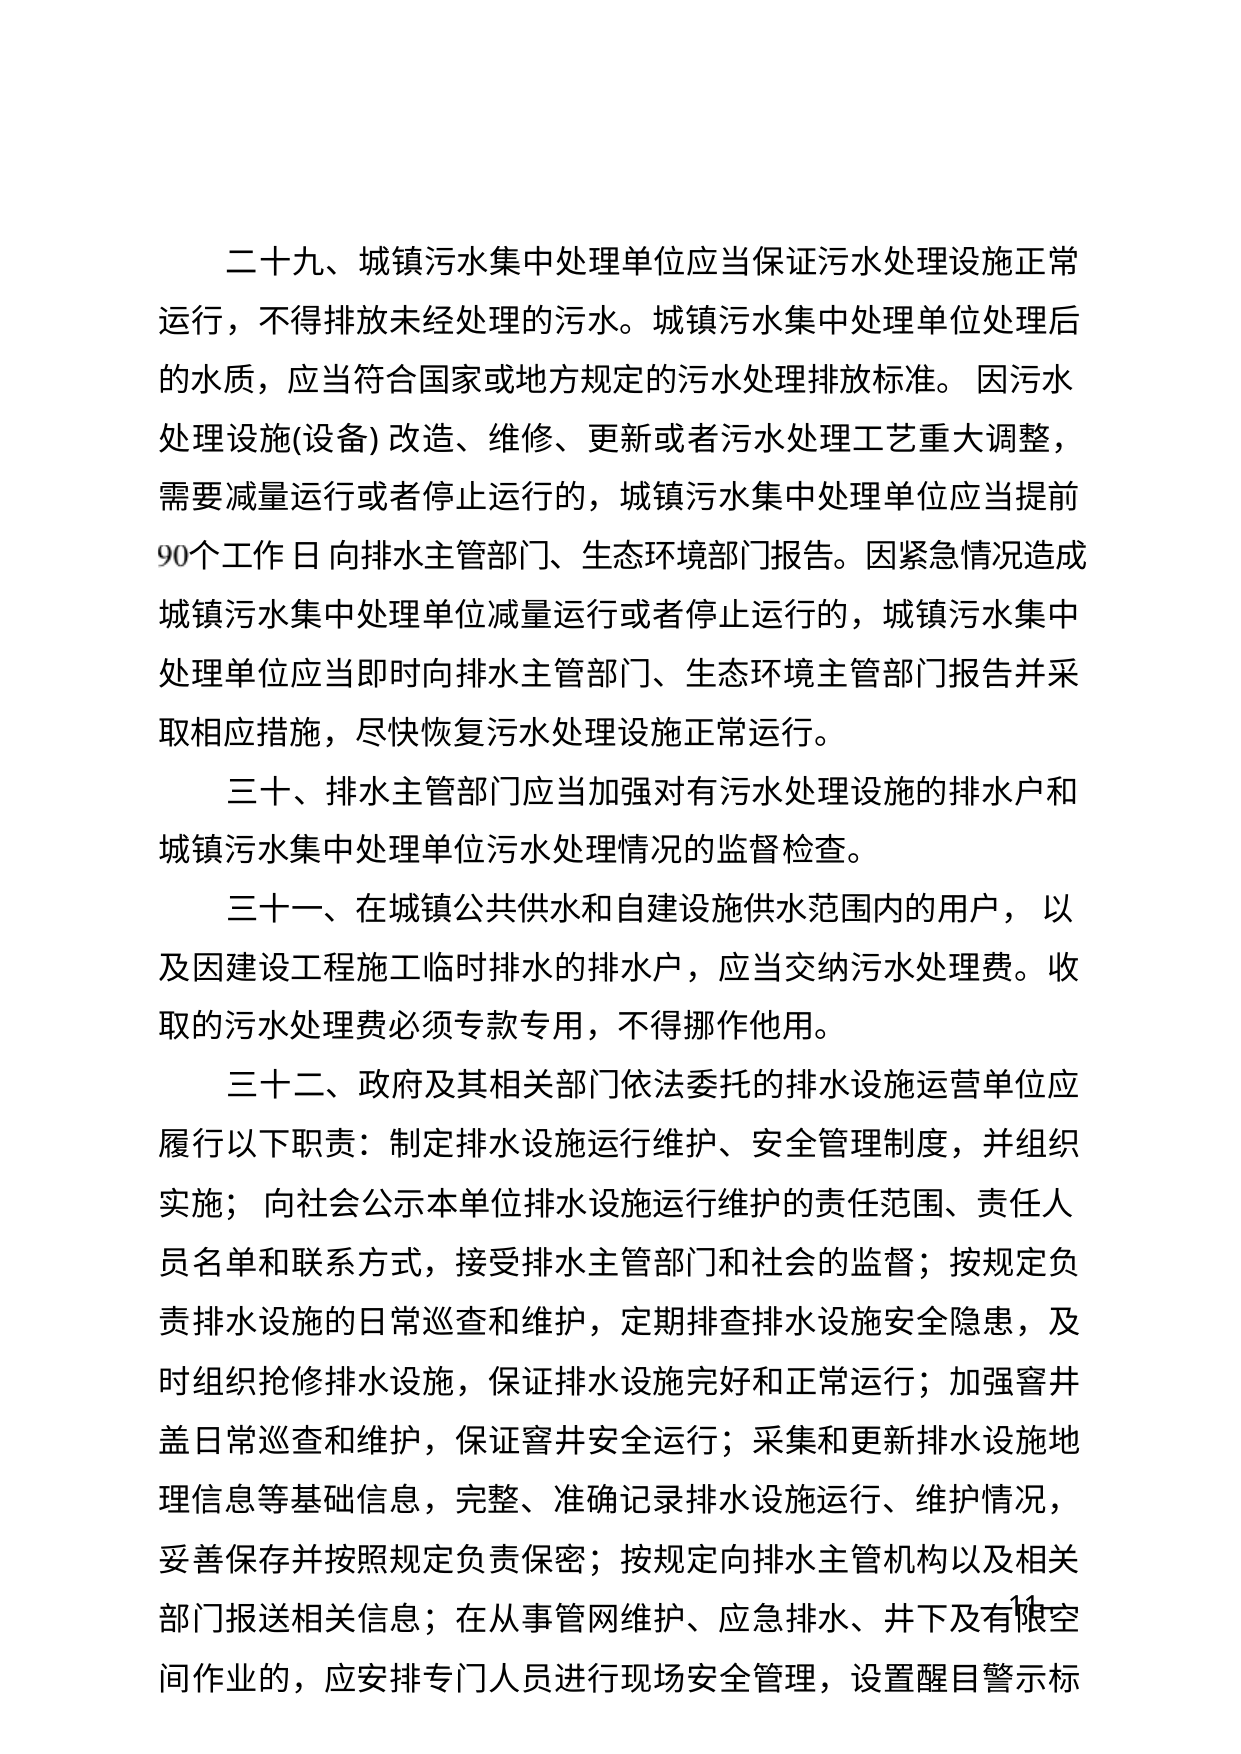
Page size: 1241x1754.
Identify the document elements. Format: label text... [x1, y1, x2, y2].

text 三十、排水主管部门应当加强对有污水处理设施的排水户和城镇污水集中处理单位污水处理情况的监督检查。 [158, 766, 1085, 871]
text 二十九、城镇污水集中处理单位应当保证污水处理设施正常运行，不得排放未经处理的污水。城镇污水集中处理单位处理后的水质，应当符合国家或地方规定的污水处理排放标准。 因污水处理设施(设备) 改造、维修、更新或者污水处理工艺重大调整，需要减量运行或者停止运行的，城镇污水集中处理单位应当提前个工作 日 向排水主管部门、生态环境部门报告。因紧急情况造成城镇污水集中处理单位减量运行或者停止运行的，城镇污水集中处理单位应当即时向排水主管部门、生态环境主管部门报告并采取相应措施，尽快恢复污水处理设施正常运行。 [158, 236, 1095, 754]
picture [157, 545, 189, 568]
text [158, 1059, 1085, 1699]
text 三十一、在城镇公共供水和自建设施供水范围内的用户， 以 及因建设工程施工临时排水的排水户，应当交纳污水处理费。收取的污水处理费必须专款专用，不得挪作他用。 [158, 883, 1085, 1047]
